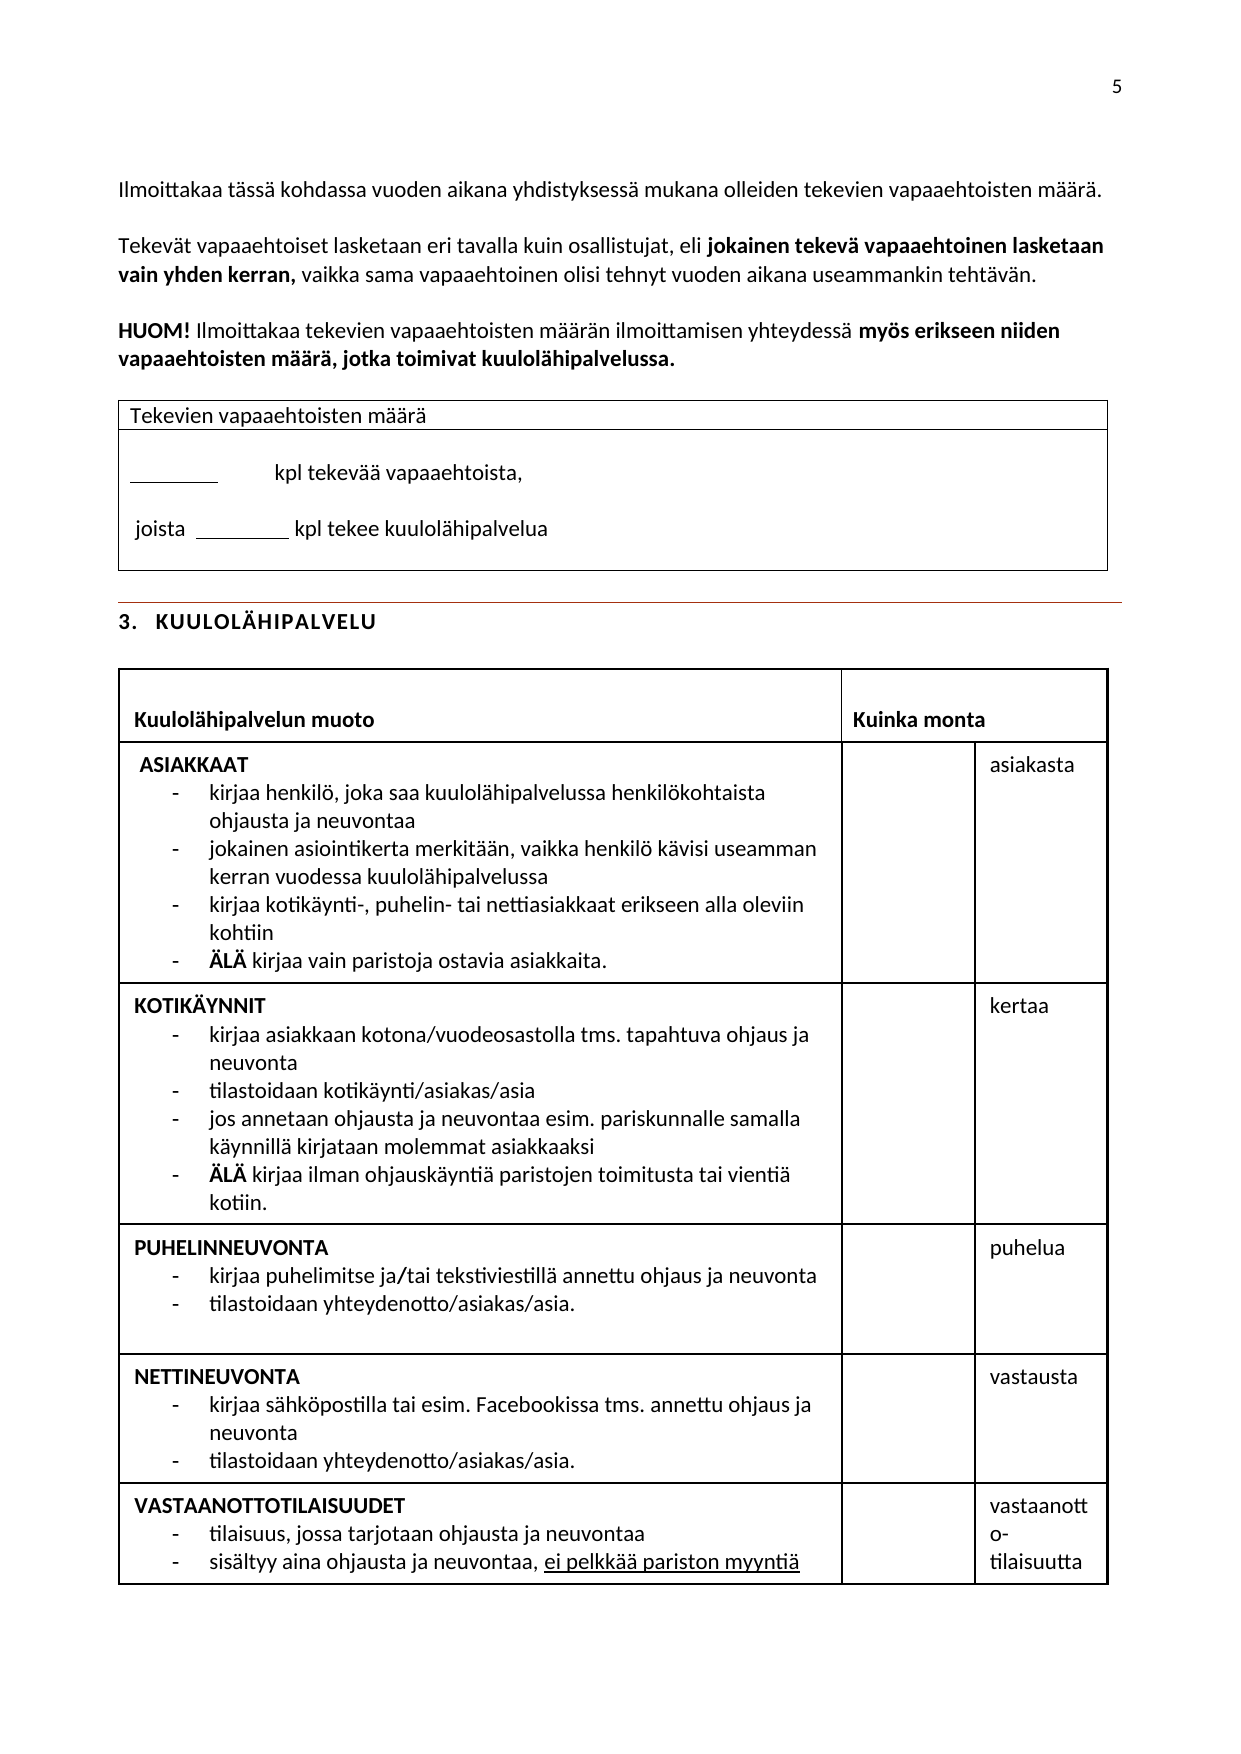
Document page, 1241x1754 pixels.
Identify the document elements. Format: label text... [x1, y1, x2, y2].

table_cell PUHELINNEUVONTA kirjaa puhelimitse ja/tai tekstiviestillä annettu ohjaus ja neuvonta tilastoidaan yhteydenotto/asiakas/asia. [120, 1225, 841, 1352]
table_cell [843, 984, 974, 1223]
text Tekevät vapaaehtoiset lasketaan eri tavalla kuin osallistujat, eli jokainen tekevä vapaaehtoinen lasketaan vain yhden kerran, vaikka sama vapaaehtoinen olisi tehnyt vuoden aikana useammankin tehtävän. [118, 232, 1122, 288]
table_cell [843, 1355, 974, 1482]
text Ilmoittakaa tässä kohdassa vuoden aikana yhdistyksessä mukana olleiden tekevien vapaaehtoisten määrä. [118, 176, 1122, 204]
table_cell [843, 1484, 974, 1583]
text HUOM! Ilmoittakaa tekevien vapaaehtoisten määrän ilmoittamisen yhteydessä myös erikseen niiden vapaaehtoisten määrä, jotka toimivat kuulolähipalvelussa. [118, 316, 1122, 372]
table_cell [843, 743, 974, 982]
table_cell asiakasta [976, 743, 1106, 982]
table_cell puhelua [976, 1225, 1106, 1352]
table_header Kuulolähipalvelun muoto [120, 670, 841, 741]
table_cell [976, 1484, 1106, 1583]
table_cell kpl tekevää vapaaehtoista, joista kpl tekee kuulolähipalvelua [119, 430, 1107, 569]
subtitle Kuulolähipalvelu [118, 603, 1122, 636]
table_header Kuinka monta [842, 670, 1106, 741]
table_cell vastausta [976, 1355, 1106, 1482]
table_header Tekevien vapaaehtoisten määrä [119, 401, 1107, 429]
table_cell kertaa [976, 984, 1106, 1223]
table_cell ASIAKKAAT kirjaa henkilö, joka saa kuulolähipalvelussa henkilökohtaista ohjausta ja neuvontaa jokainen asiointikerta merkitään, vaikka henkilö kävisi useamman kerran vuodessa kuulolähipalvelussa kirjaa kotikäynti-, puhelin- tai nettiasiakkaat erikseen alla oleviin kohtiin ÄLÄ kirjaa vain paristoja ostavia asiakkaita. [120, 743, 841, 982]
table_cell NETTINEUVONTA kirjaa sähköpostilla tai esim. Facebookissa tms. annettu ohjaus ja neuvonta tilastoidaan yhteydenotto/asiakas/asia. [120, 1355, 841, 1482]
table_cell [843, 1225, 974, 1352]
table_cell KOTIKÄYNNIT kirjaa asiakkaan kotona/vuodeosastolla tms. tapahtuva ohjaus ja neuvonta tilastoidaan kotikäynti/asiakas/asia jos annetaan ohjausta ja neuvontaa esim. pariskunnalle samalla käynnillä kirjataan molemmat asiakkaaksi ÄLÄ kirjaa ilman ohjauskäyntiä paristojen toimitusta tai vientiä kotiin. [120, 984, 841, 1223]
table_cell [120, 1484, 841, 1583]
